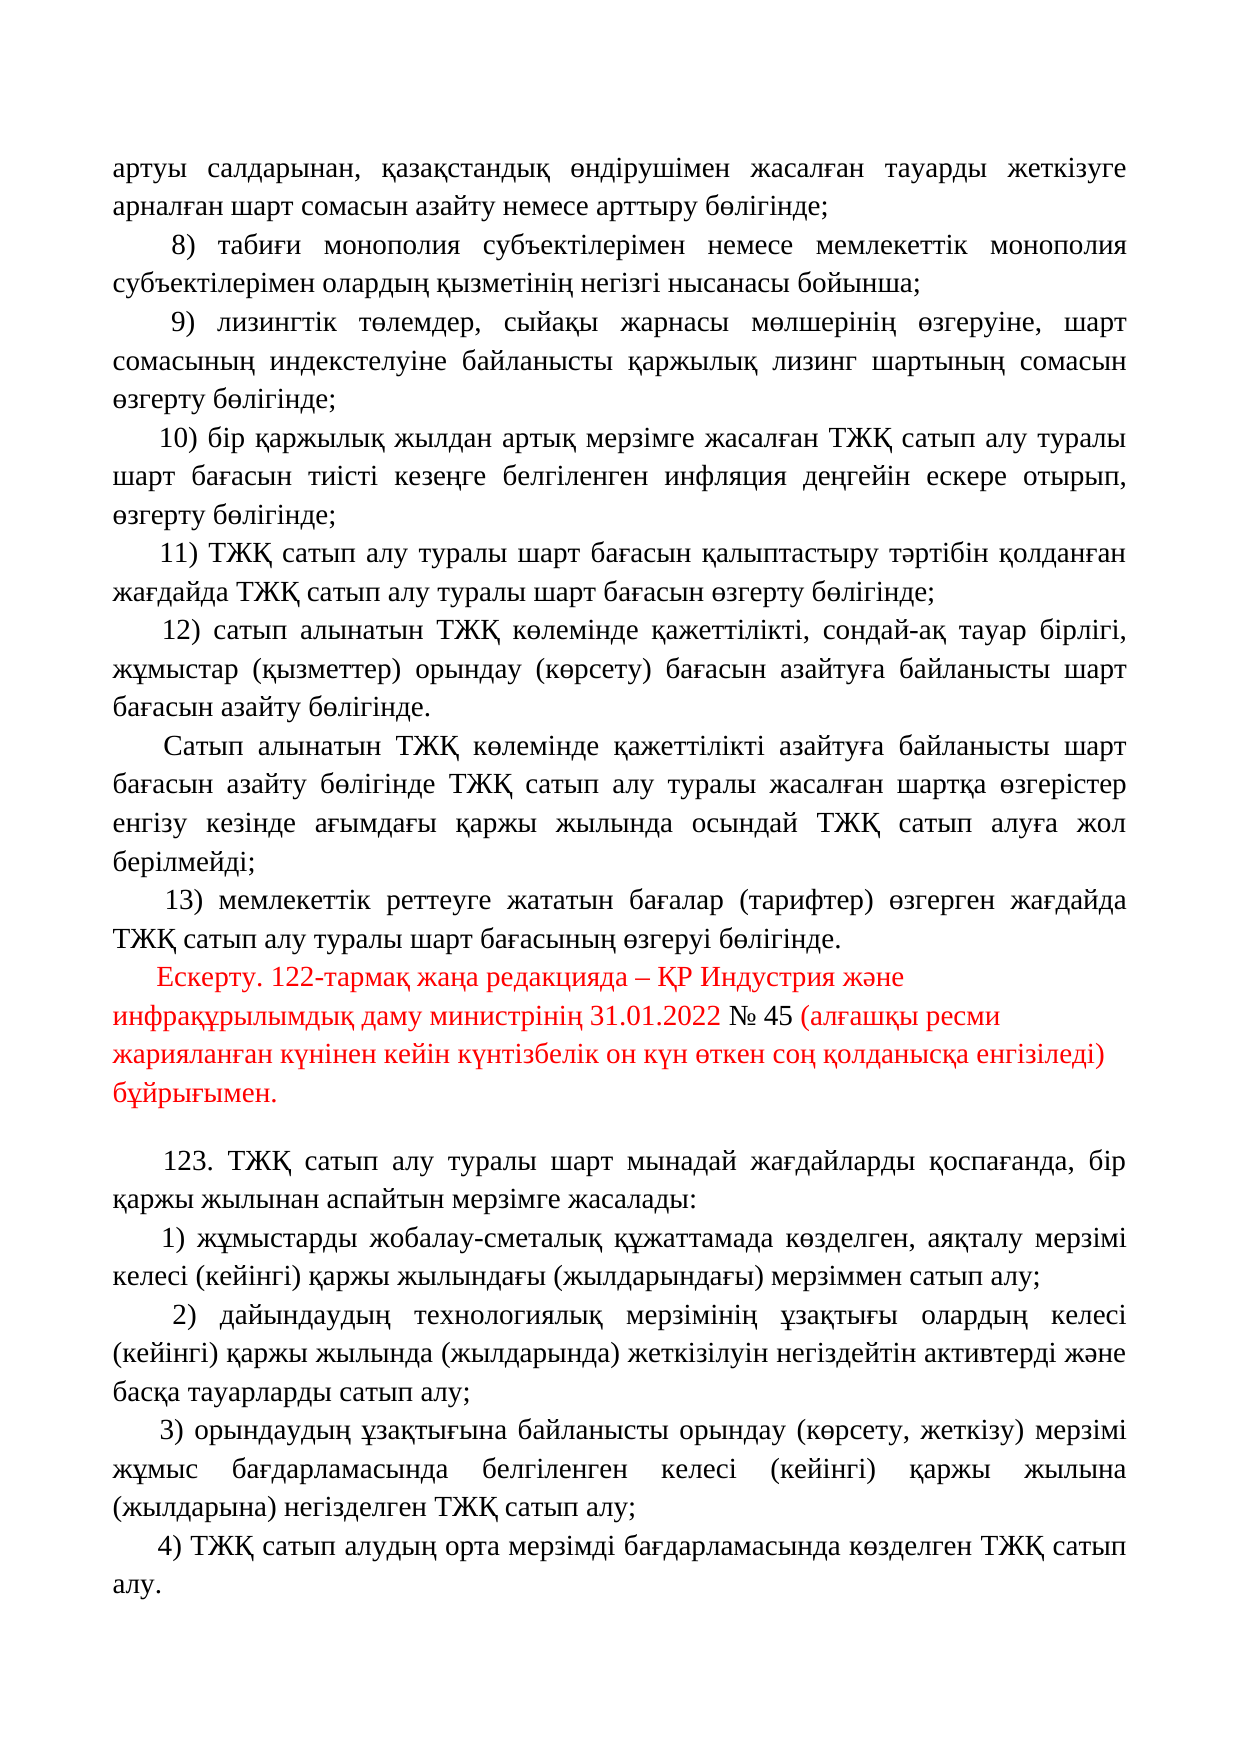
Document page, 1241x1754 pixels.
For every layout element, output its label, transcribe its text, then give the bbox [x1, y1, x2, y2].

text 1) жұмыстарды жобалау-сметалық құжаттамада көзделген, аяқталу мерзімі келесі (кейінгі) қаржы жылындағы (жылдарындағы) мерзіммен сатып алу; [112, 1220, 1128, 1292]
text 2) дайындаудың технологиялық мерзімінің ұзақтығы олардың келесі (кейінгі) қаржы жылында (жылдарында) жеткізілуін негіздейтін активтерді және басқа тауарларды сатып алу; [112, 1297, 1128, 1407]
text 123. ТЖҚ сатып алу туралы шарт мынадай жағдайларды қоспағанда, бір қаржы жылынан аспайтын мерзімге жасалады: [112, 1143, 1128, 1215]
text 3) орындаудың ұзақтығына байланысты орындау (көрсету, жеткізу) мерзімі жұмыс бағдарламасында белгіленген келесі (кейінгі) қаржы жылына (жылдарына) негізделген ТЖҚ сатып алу; [112, 1412, 1128, 1523]
text 4) ТЖҚ сатып алудың орта мерзімді бағдарламасында көзделген ТЖҚ сатып алу. [112, 1528, 1128, 1600]
text Ескерту. 122-тармақ жаңа редакцияда – ҚР Индустрия және инфрақұрылымдық даму министрінің 31.01.2022 № 45 (алғашқы ресми жарияланған күнінен кейін күнтізбелік он күн өткен соң қолданысқа енгізіледі) бұйрығымен. [112, 959, 1128, 1139]
text 13) мемлекеттік реттеуге жататын бағалар (тарифтер) өзгерген жағдайда ТЖҚ сатып алу туралы шарт бағасының өзгеруі бөлігінде. [112, 882, 1128, 954]
text 8) табиғи монополия субъектілерімен немесе мемлекеттік монополия субъектілерімен олардың қызметінің негізгі нысанасы бойынша; [112, 227, 1128, 299]
text 12) сатып алынатын ТЖҚ көлемінде қажеттілікті, сондай-ақ тауар бірлігі, жұмыстар (қызметтер) орындау (көрсету) бағасын азайтуға байланысты шарт бағасын азайту бөлігінде. [112, 612, 1128, 723]
text Сатып алынатын ТЖҚ көлемінде қажеттілікті азайтуға байланысты шарт бағасын азайту бөлігінде ТЖҚ сатып алу туралы жасалған шартқа өзгерістер енгізу кезінде ағымдағы қаржы жылында осындай ТЖҚ сатып алуға жол берілмейді; [112, 728, 1128, 877]
text 10) бір қаржылық жылдан артық мерзімге жасалған ТЖҚ сатып алу туралы шарт бағасын тиісті кезеңге белгіленген инфляция деңгейін ескере отырып, өзгерту бөлігінде; [112, 420, 1128, 530]
text 11) ТЖҚ сатып алу туралы шарт бағасын қалыптастыру тәртібін қолданған жағдайда ТЖҚ сатып алу туралы шарт бағасын өзгерту бөлігінде; [112, 535, 1128, 607]
text 9) лизингтік төлемдер, сыйақы жарнасы мөлшерінің өзгеруіне, шарт сомасының индекстелуіне байланысты қаржылық лизинг шартының сомасын өзгерту бөлігінде; [112, 304, 1128, 415]
